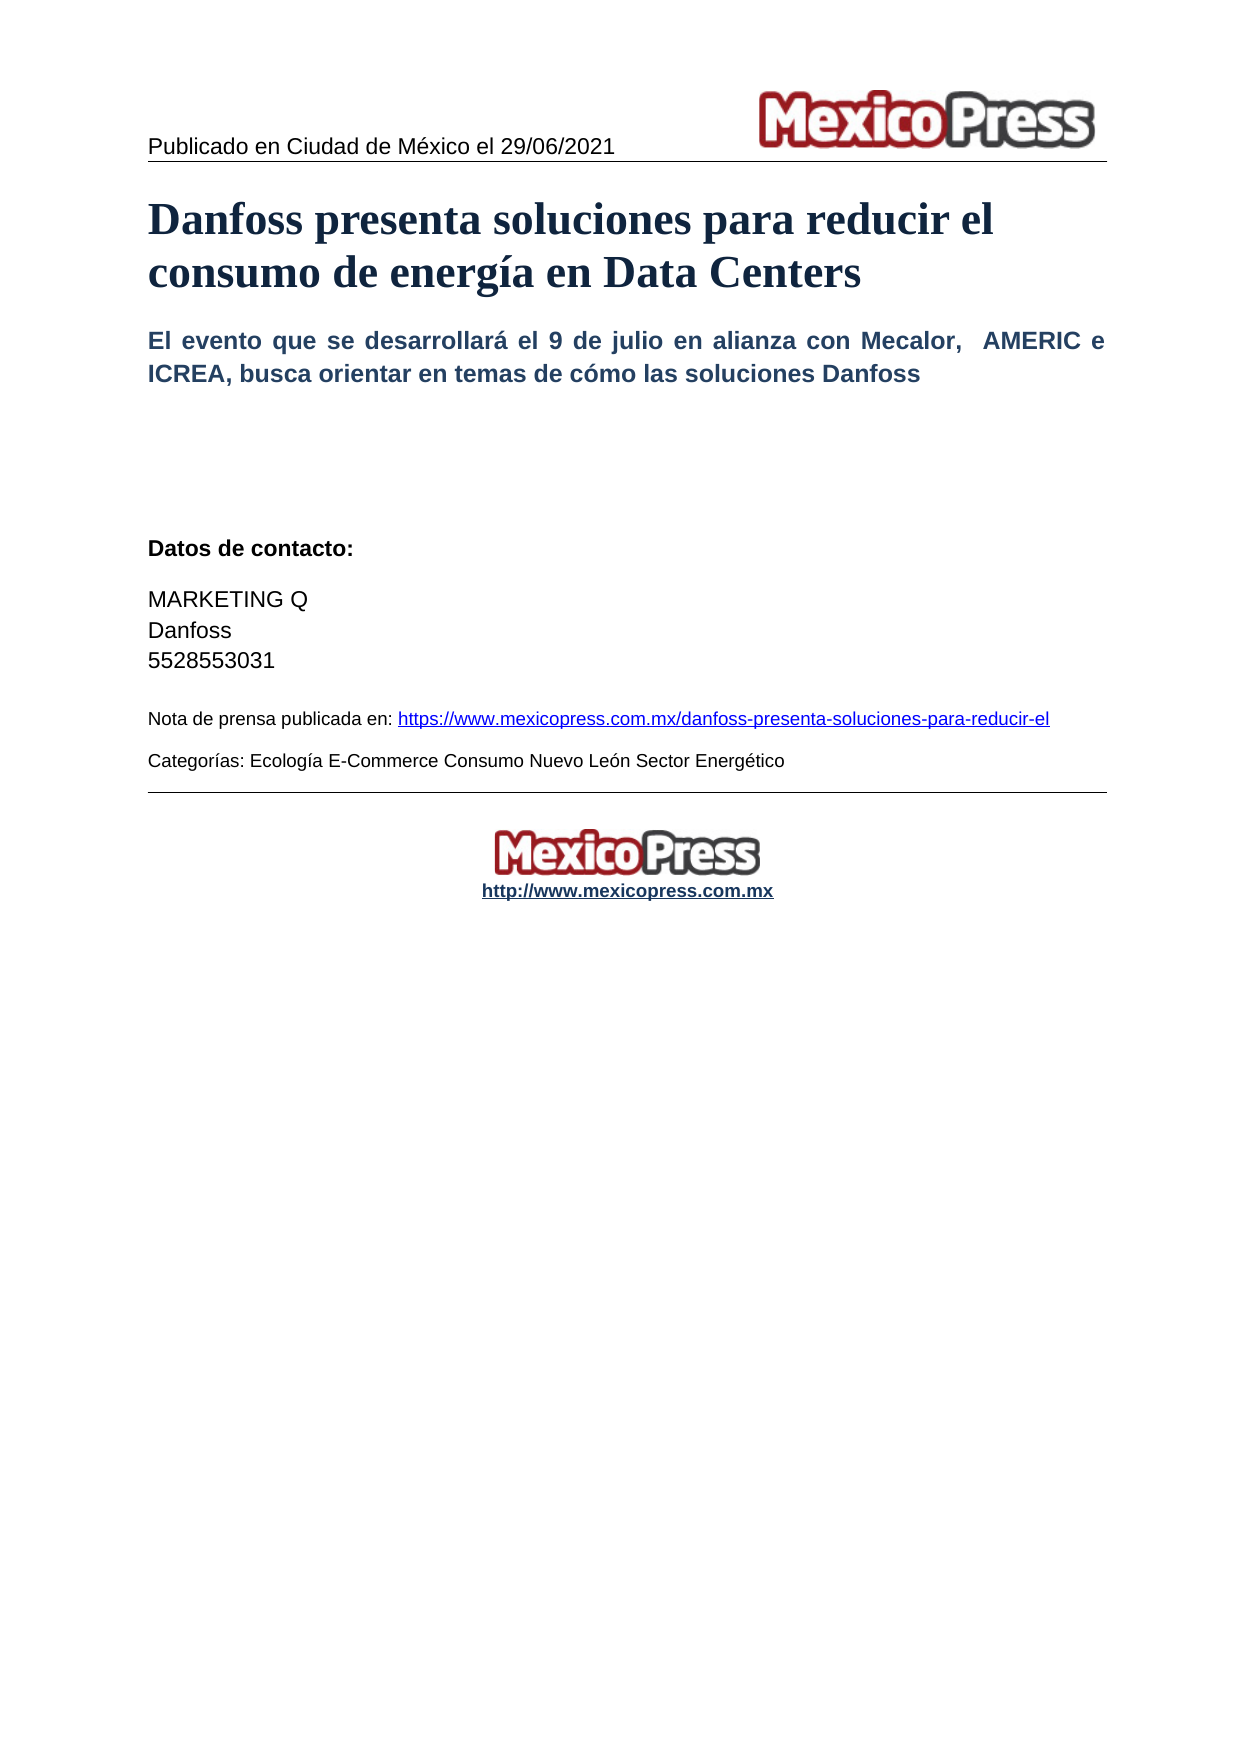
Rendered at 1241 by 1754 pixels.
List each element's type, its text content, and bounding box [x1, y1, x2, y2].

text Danfoss [148, 617, 1063, 643]
subtitle El evento que se desarrollará el 9 de julio en alianza con Mecalor, AMERIC e ICREA, busca orientar en temas de cómo las soluciones Danfoss [148, 326, 1107, 388]
text Categorías: Ecología E-Commerce Consumo Nuevo León Sector Energético [148, 750, 1107, 771]
subtitle Danfoss presenta soluciones para reducir el consumo de energía en Data Centers [148, 192, 1107, 297]
text Datos de contacto: [148, 535, 1107, 562]
picture [759, 90, 1096, 133]
picture [494, 829, 760, 876]
text MARKETING Q [148, 586, 1063, 613]
text 5528553031 [148, 647, 1063, 673]
text Nota de prensa publicada en: https://www.mexicopress.com.mx/danfoss-presenta-soluciones-para-reducir-el [148, 707, 1107, 729]
text http://www.mexicopress.com.mx [148, 879, 1107, 901]
text Publicado en Ciudad de México el 29/06/2021 [148, 133, 1107, 161]
